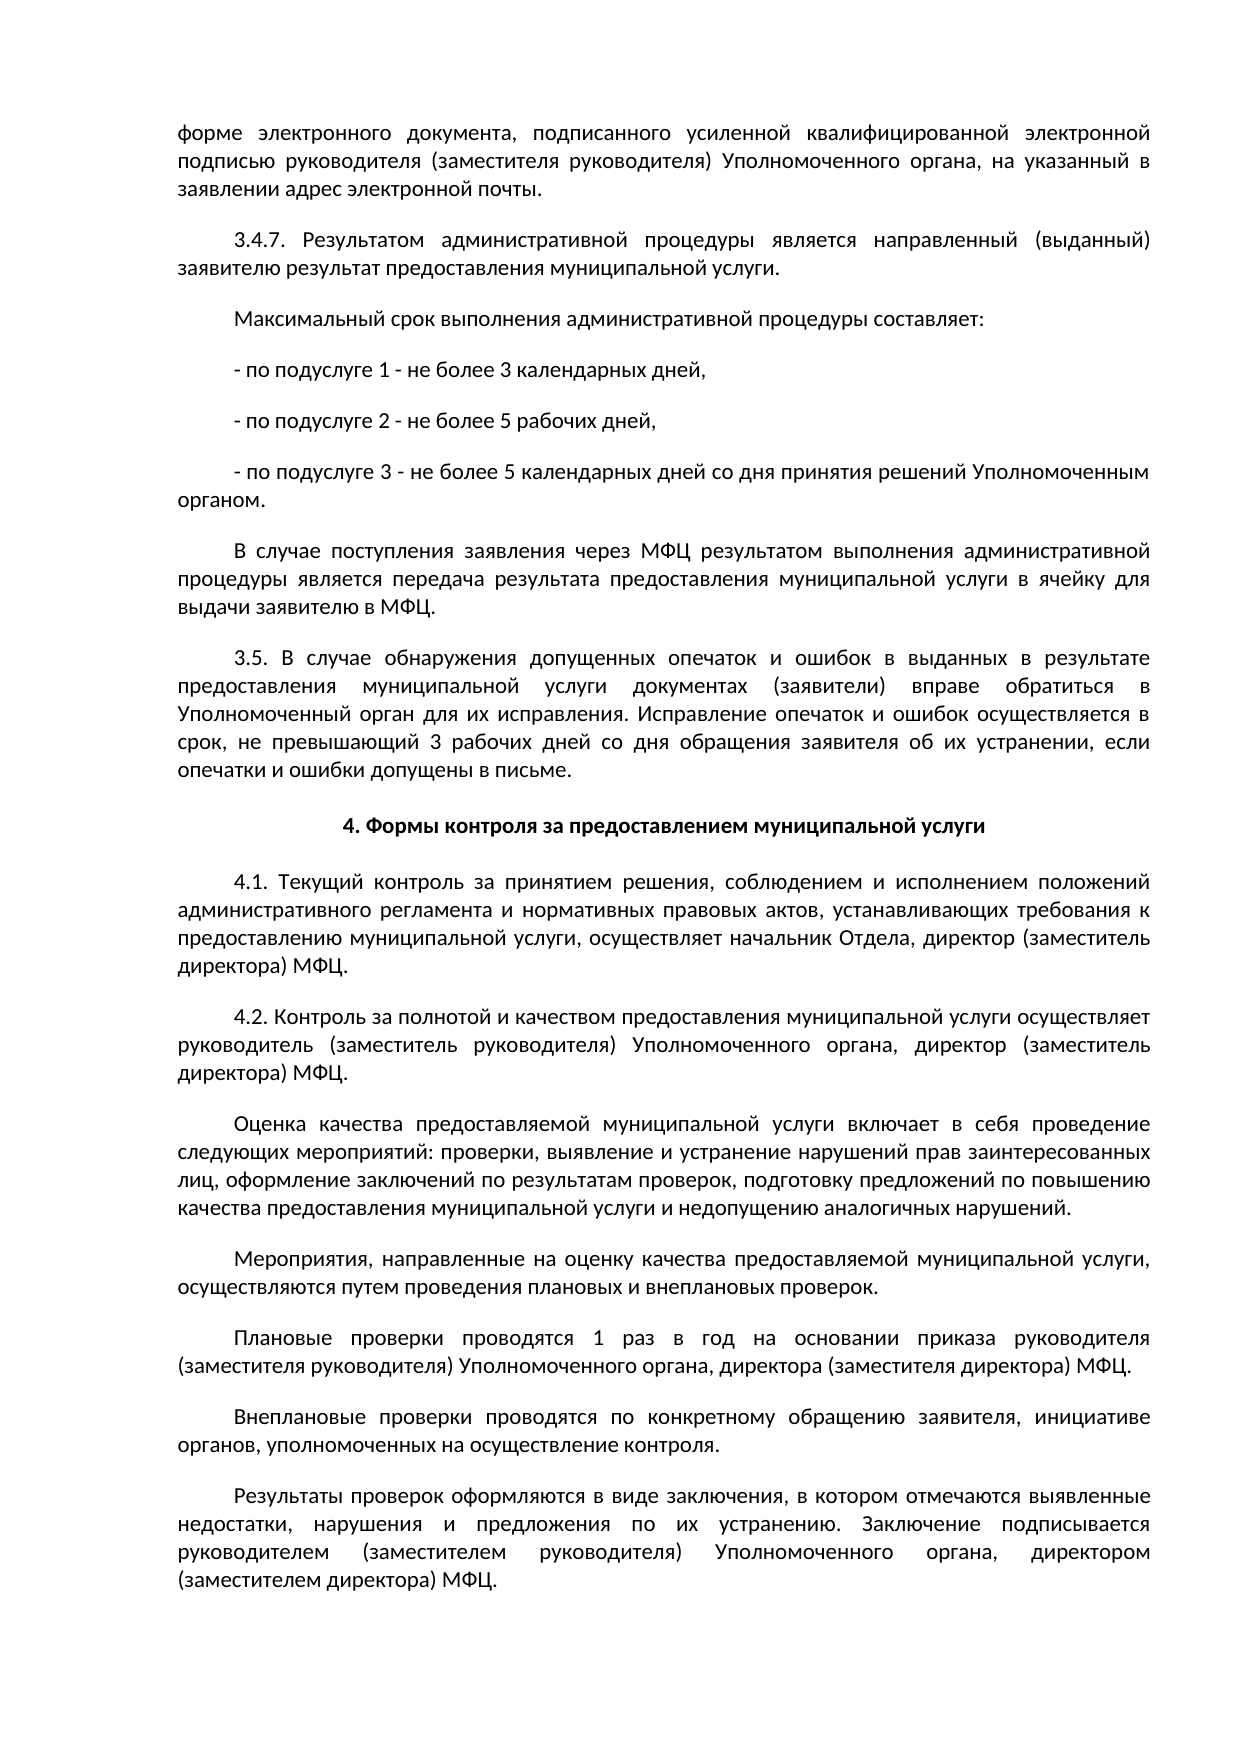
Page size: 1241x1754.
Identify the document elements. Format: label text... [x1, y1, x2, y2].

text Оценка качества предоставляемой муниципальной услуги включает в себя проведение следующих мероприятий: проверки, выявление и устранение нарушений прав заинтересованных лиц, оформление заключений по результатам проверок, подготовку предложений по повышению качества предоставления муниципальной услуги и недопущению аналогичных нарушений. [177, 1109, 1152, 1221]
text - по подуслуге 1 - не более 3 календарных дней, [177, 355, 1152, 383]
title 4. Формы контроля за предоставлением муниципальной услуги [177, 811, 1152, 839]
text Максимальный срок выполнения административной процедуры составляет: [177, 304, 1152, 332]
text 3.4.7. Результатом административной процедуры является направленный (выданный) заявителю результат предоставления муниципальной услуги. [177, 225, 1152, 281]
text Результаты проверок оформляются в виде заключения, в котором отмечаются выявленные недостатки, нарушения и предложения по их устранению. Заключение подписывается руководителем (заместителем руководителя) Уполномоченного органа, директором (заместителем директора) МФЦ. [177, 1481, 1152, 1593]
text В случае поступления заявления через МФЦ результатом выполнения административной процедуры является передача результата предоставления муниципальной услуги в ячейку для выдачи заявителю в МФЦ. [177, 536, 1152, 620]
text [177, 118, 1152, 202]
text 4.1. Текущий контроль за принятием решения, соблюдением и исполнением положений административного регламента и нормативных правовых актов, устанавливающих требования к предоставлению муниципальной услуги, осуществляет начальник Отдела, директор (заместитель директора) МФЦ. [177, 867, 1152, 979]
text - по подуслуге 3 - не более 5 календарных дней со дня принятия решений Уполномоченным органом. [177, 457, 1152, 513]
text - по подуслуге 2 - не более 5 рабочих дней, [177, 406, 1152, 434]
text 4.2. Контроль за полнотой и качеством предоставления муниципальной услуги осуществляет руководитель (заместитель руководителя) Уполномоченного органа, директор (заместитель директора) МФЦ. [177, 1002, 1152, 1086]
text Мероприятия, направленные на оценку качества предоставляемой муниципальной услуги, осуществляются путем проведения плановых и внеплановых проверок. [177, 1244, 1152, 1300]
text 3.5. В случае обнаружения допущенных опечаток и ошибок в выданных в результате предоставления муниципальной услуги документах (заявители) вправе обратиться в Уполномоченный орган для их исправления. Исправление опечаток и ошибок осуществляется в срок, не превышающий 3 рабочих дней со дня обращения заявителя об их устранении, если опечатки и ошибки допущены в письме. [177, 643, 1152, 783]
text Плановые проверки проводятся 1 раз в год на основании приказа руководителя (заместителя руководителя) Уполномоченного органа, директора (заместителя директора) МФЦ. [177, 1323, 1152, 1379]
text Внеплановые проверки проводятся по конкретному обращению заявителя, инициативе органов, уполномоченных на осуществление контроля. [177, 1402, 1152, 1458]
